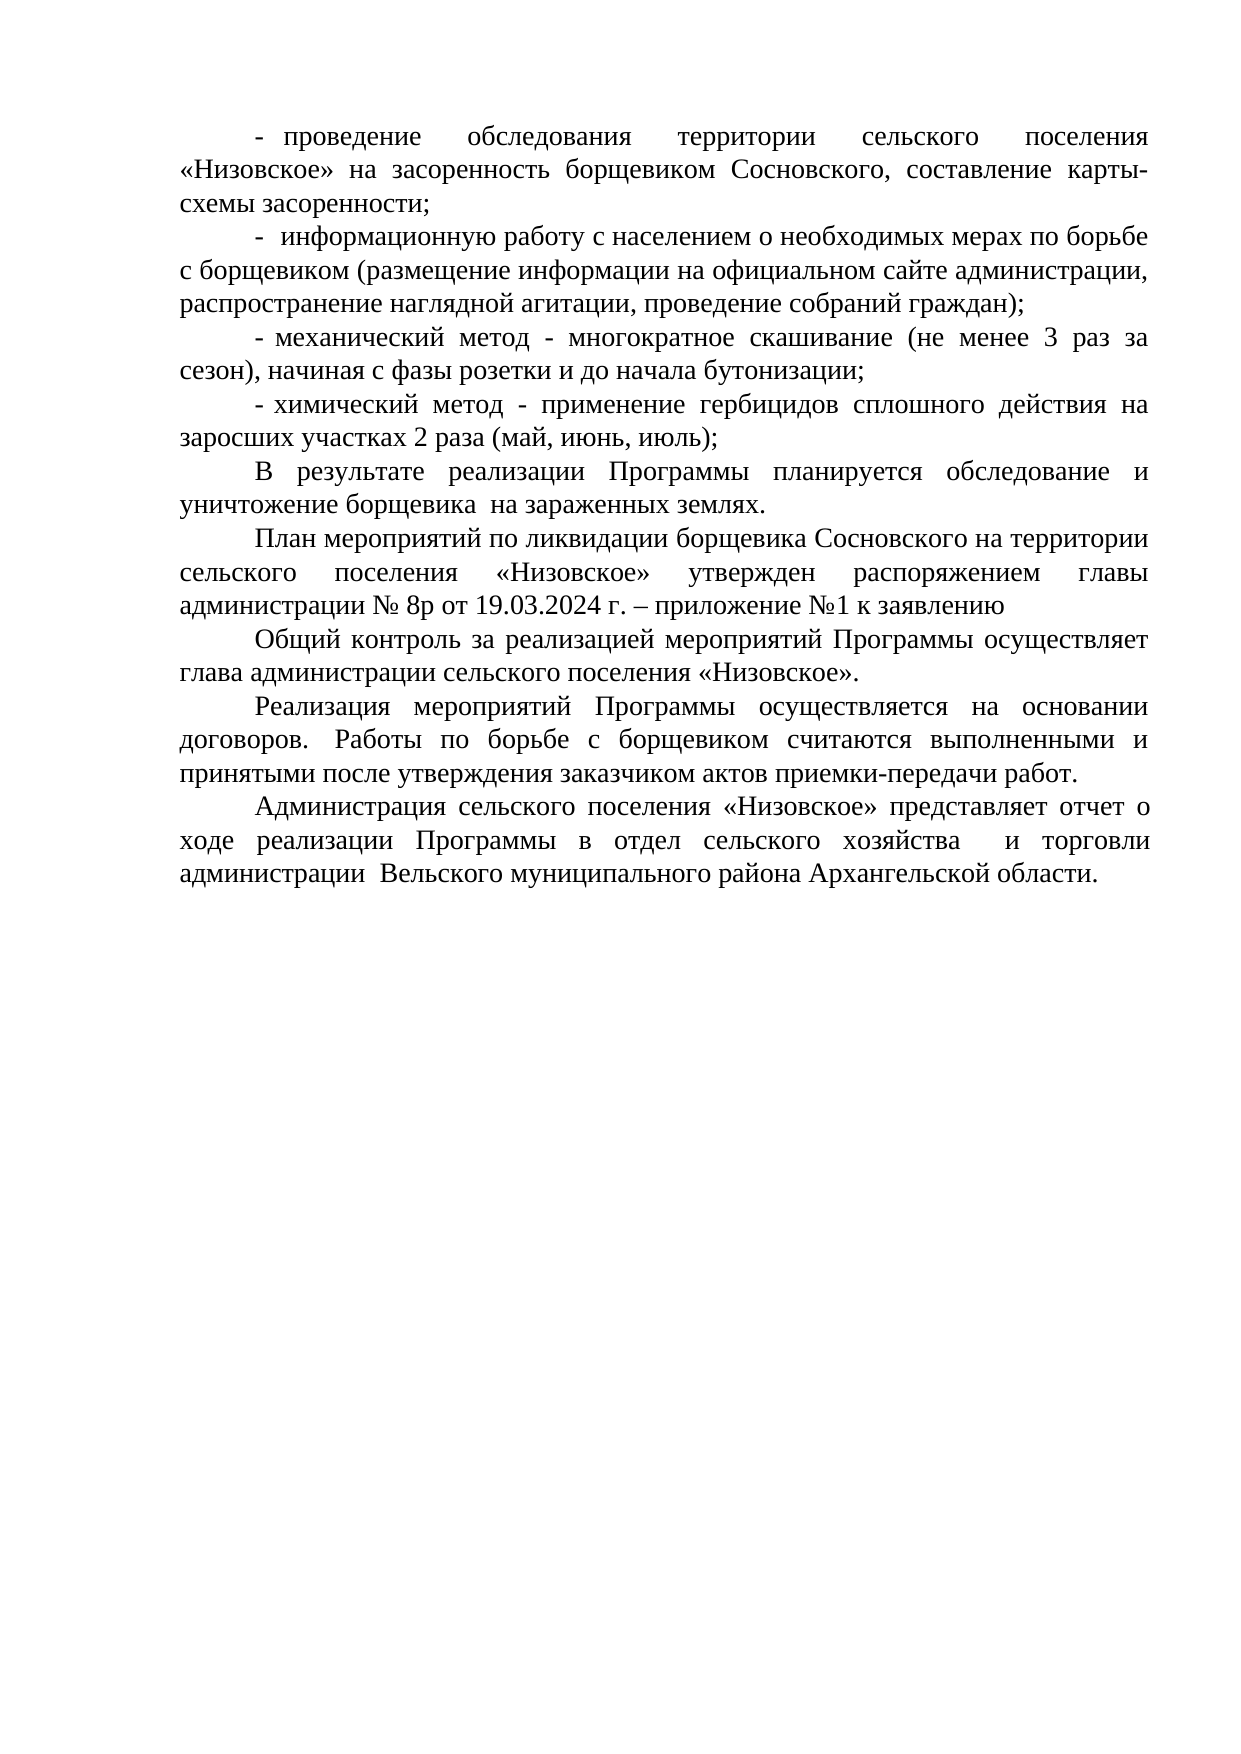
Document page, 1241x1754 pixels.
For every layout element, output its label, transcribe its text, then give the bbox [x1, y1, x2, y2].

text План мероприятий по ликвидации борщевика Сосновского на территории сельского поселения «Низовское» утвержден распоряжением главы администрации № 8р от 19.03.2024 г. – приложение №1 к заявлению [179, 521, 1149, 621]
text Реализация мероприятий Программы осуществляется на основании договоров. Работы по борьбе с борщевиком считаются выполненными и принятыми после утверждения заказчиком актов приемки-передачи работ. [179, 688, 1149, 789]
list механический метод - многократное скашивание (не менее 3 раз за сезон), начиная с фазы розетки и до начала бутонизации; [179, 319, 1149, 386]
text Общий контроль за реализацией мероприятий Программы осуществляет глава администрации сельского поселения «Низовское». [179, 621, 1149, 688]
text Администрация сельского поселения «Низовское» представляет отчет о ходе реализации Программы в отдел сельского хозяйства и торговли администрации Вельского муниципального района Архангельской области. [179, 789, 1152, 889]
list проведение обследования территории сельского поселения «Низовское» на засоренность борщевиком Сосновского, составление карты-схемы засоренности; [179, 118, 1149, 219]
list информационную работу с населением о необходимых мерах по борьбе с борщевиком (размещение информации на официальном сайте администрации, распространение наглядной агитации, проведение собраний граждан); [179, 219, 1149, 319]
text В результате реализации Программы планируется обследование и уничтожение борщевика на зараженных землях. [179, 453, 1149, 521]
list химический метод - применение гербицидов сплошного действия на заросших участках 2 раза (май, июнь, июль); [179, 386, 1149, 453]
